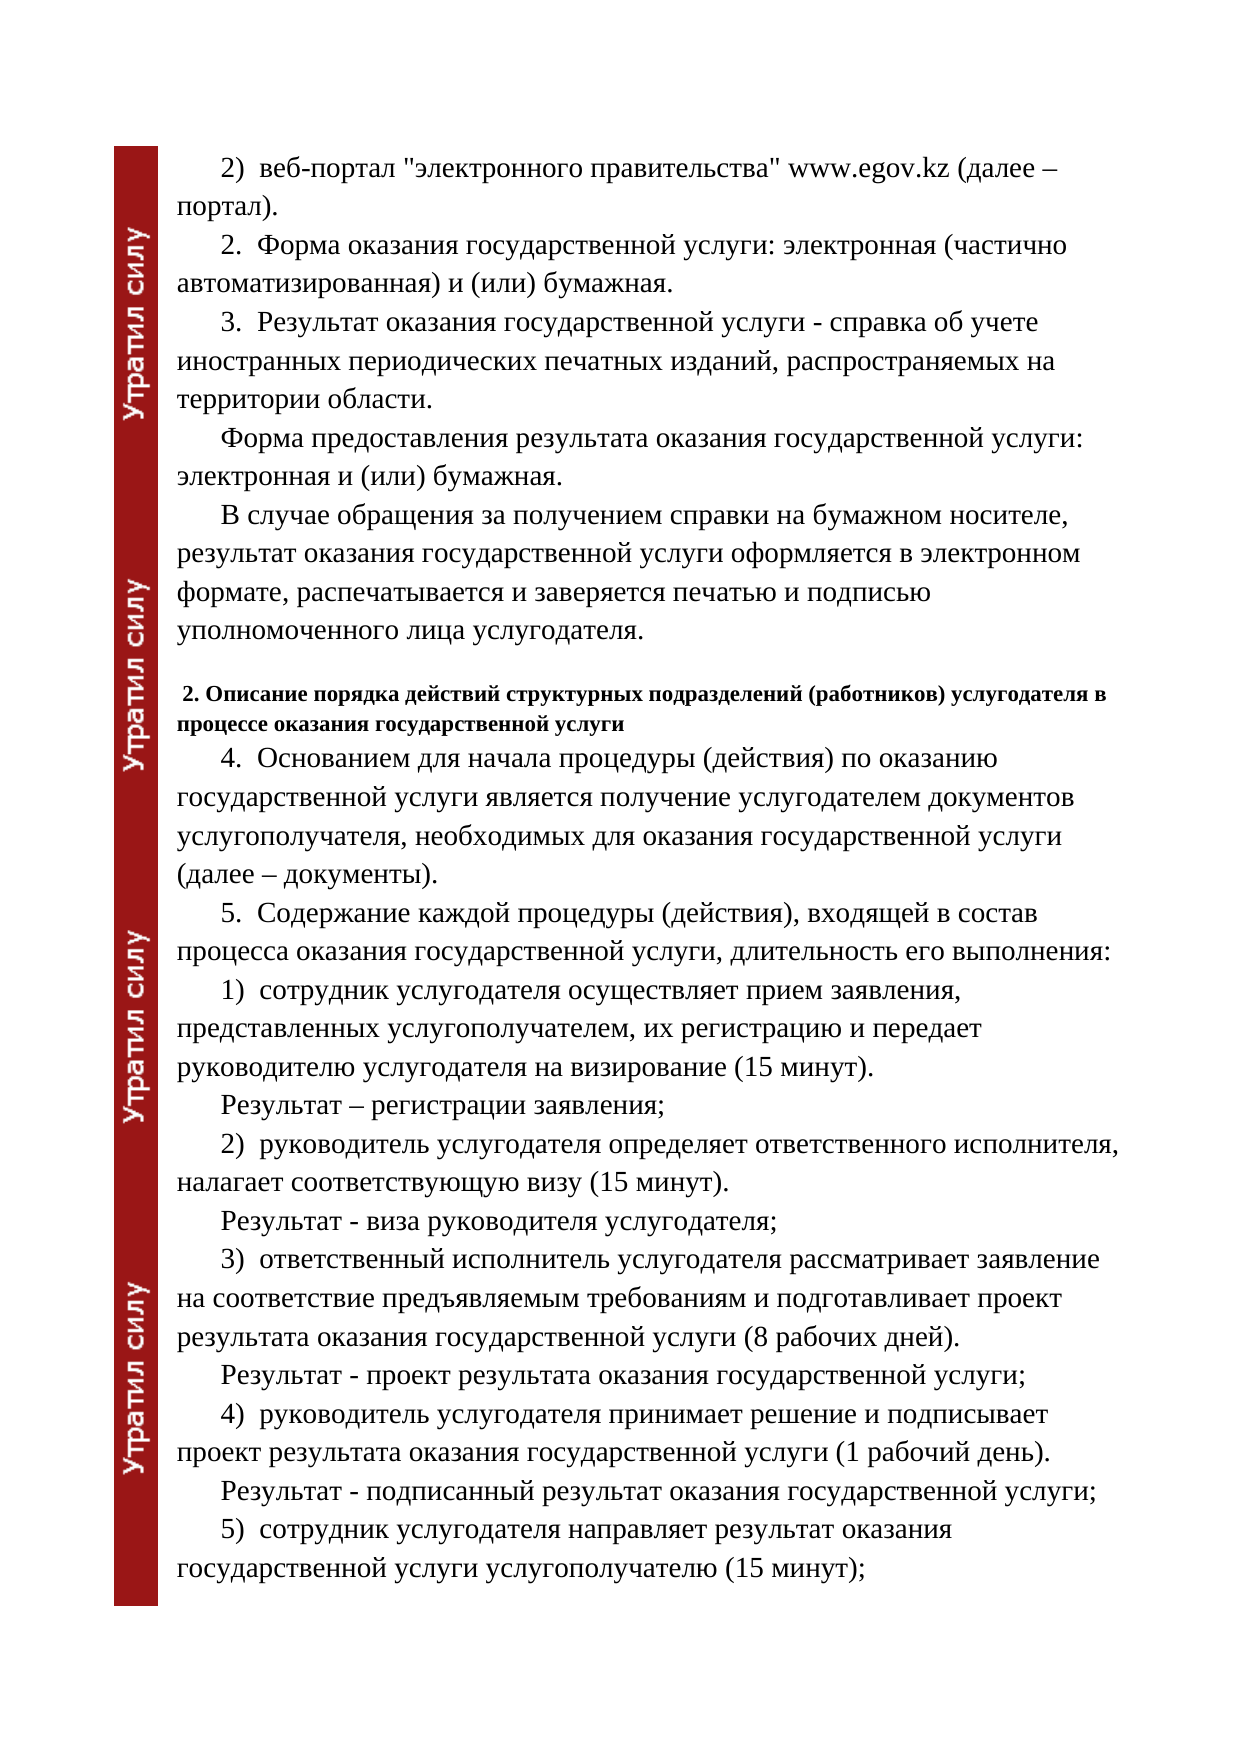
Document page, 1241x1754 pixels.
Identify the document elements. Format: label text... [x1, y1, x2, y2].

text 2. Описание порядка действий структурных подразделений (работников) услугодателя в процессе оказания государственной услуги [112, 680, 1128, 737]
picture [114, 146, 158, 150]
picture [114, 676, 158, 680]
picture [114, 737, 158, 741]
picture [114, 1583, 158, 1606]
